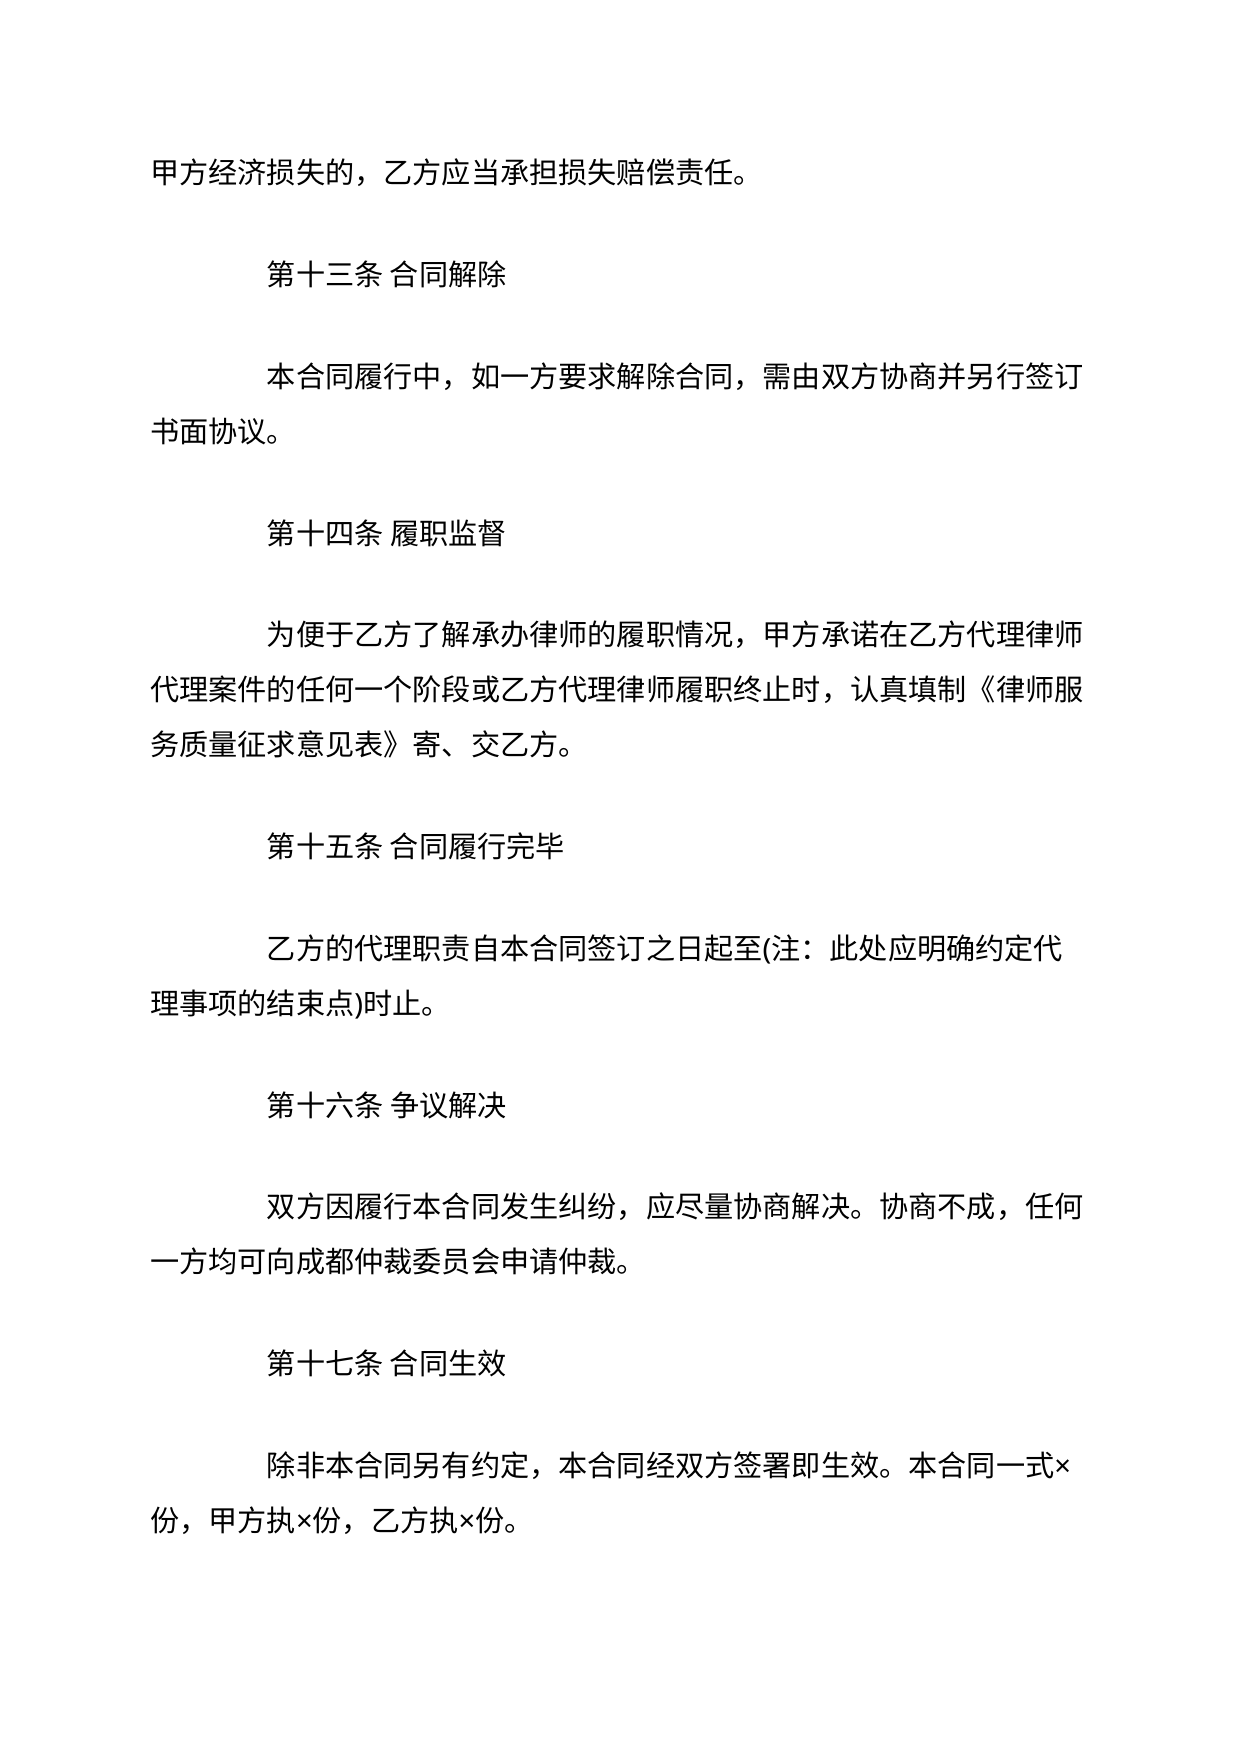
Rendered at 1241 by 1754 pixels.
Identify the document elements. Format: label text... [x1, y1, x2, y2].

text 双方因履行本合同发生纠纷，应尽量协商解决。协商不成，任何一方均可向成都仲裁委员会申请仲裁。 [150, 1184, 1090, 1281]
text 第十五条 合同履行完毕 [150, 823, 1090, 866]
text 第十三条 合同解除 [150, 252, 1090, 294]
text 第十四条 履职监督 [150, 510, 1090, 552]
text 乙方的代理职责自本合同签订之日起至(注：此处应明确约定代理事项的结束点)时止。 [150, 925, 1090, 1023]
text 第十六条 争议解决 [150, 1082, 1090, 1124]
text 第十七条 合同生效 [150, 1341, 1090, 1383]
text 本合同履行中，如一方要求解除合同，需由双方协商并另行签订书面协议。 [150, 353, 1090, 451]
text 为便于乙方了解承办律师的履职情况，甲方承诺在乙方代理律师代理案件的任何一个阶段或乙方代理律师履职终止时，认真填制《律师服务质量征求意见表》寄、交乙方。 [150, 612, 1090, 764]
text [150, 150, 1090, 192]
text 除非本合同另有约定，本合同经双方签署即生效。本合同一式×份，甲方执×份，乙方执×份。 [150, 1442, 1090, 1540]
